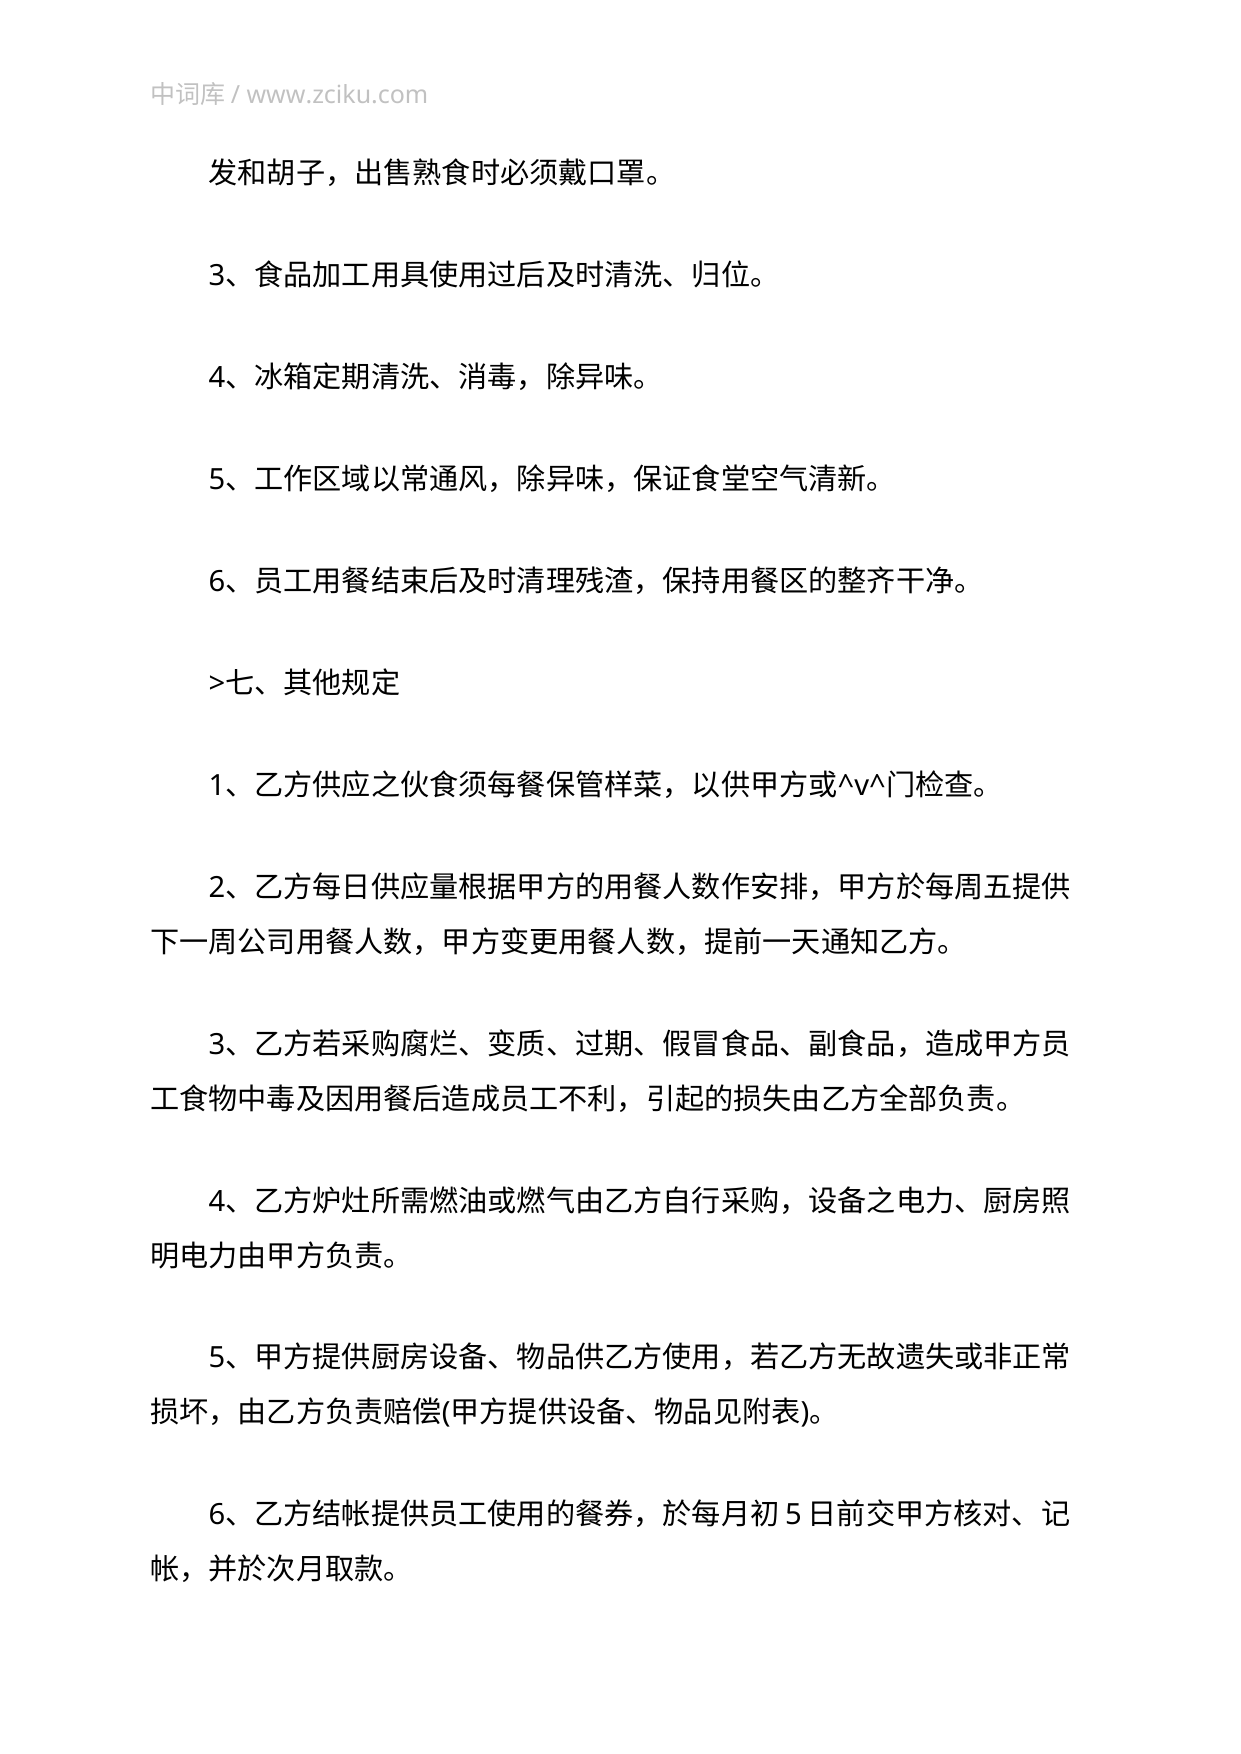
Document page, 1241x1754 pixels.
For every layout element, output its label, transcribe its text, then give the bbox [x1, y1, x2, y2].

text 4、冰箱定期清洗、消毒，除异味。 [150, 354, 1090, 396]
text 2、乙方每日供应量根据甲方的用餐人数作安排，甲方於每周五提供下一周公司用餐人数，甲方变更用餐人数，提前一天通知乙方。 [150, 864, 1090, 961]
text 5、工作区域以常通风，除异味，保证食堂空气清新。 [150, 456, 1090, 498]
text 3、食品加工用具使用过后及时清洗、归位。 [150, 252, 1090, 294]
text 发和胡子，出售熟食时必须戴口罩。 [150, 150, 1090, 192]
text 1、乙方供应之伙食须每餐保管样菜，以供甲方或^v^门检查。 [150, 762, 1090, 804]
text >七、其他规定 [150, 660, 1090, 702]
text 6、员工用餐结束后及时清理残渣，保持用餐区的整齐干净。 [150, 558, 1090, 600]
text 3、乙方若采购腐烂、变质、过期、假冒食品、副食品，造成甲方员工食物中毒及因用餐后造成员工不利，引起的损失由乙方全部负责。 [150, 1020, 1090, 1118]
text 4、乙方炉灶所需燃油或燃气由乙方自行采购，设备之电力、厨房照明电力由甲方负责。 [150, 1177, 1090, 1274]
text 5、甲方提供厨房设备、物品供乙方使用，若乙方无故遗失或非正常损坏，由乙方负责赔偿(甲方提供设备、物品见附表)。 [150, 1334, 1090, 1431]
text 6、乙方结帐提供员工使用的餐券，於每月初5日前交甲方核对、记帐，并於次月取款。 [150, 1491, 1090, 1588]
